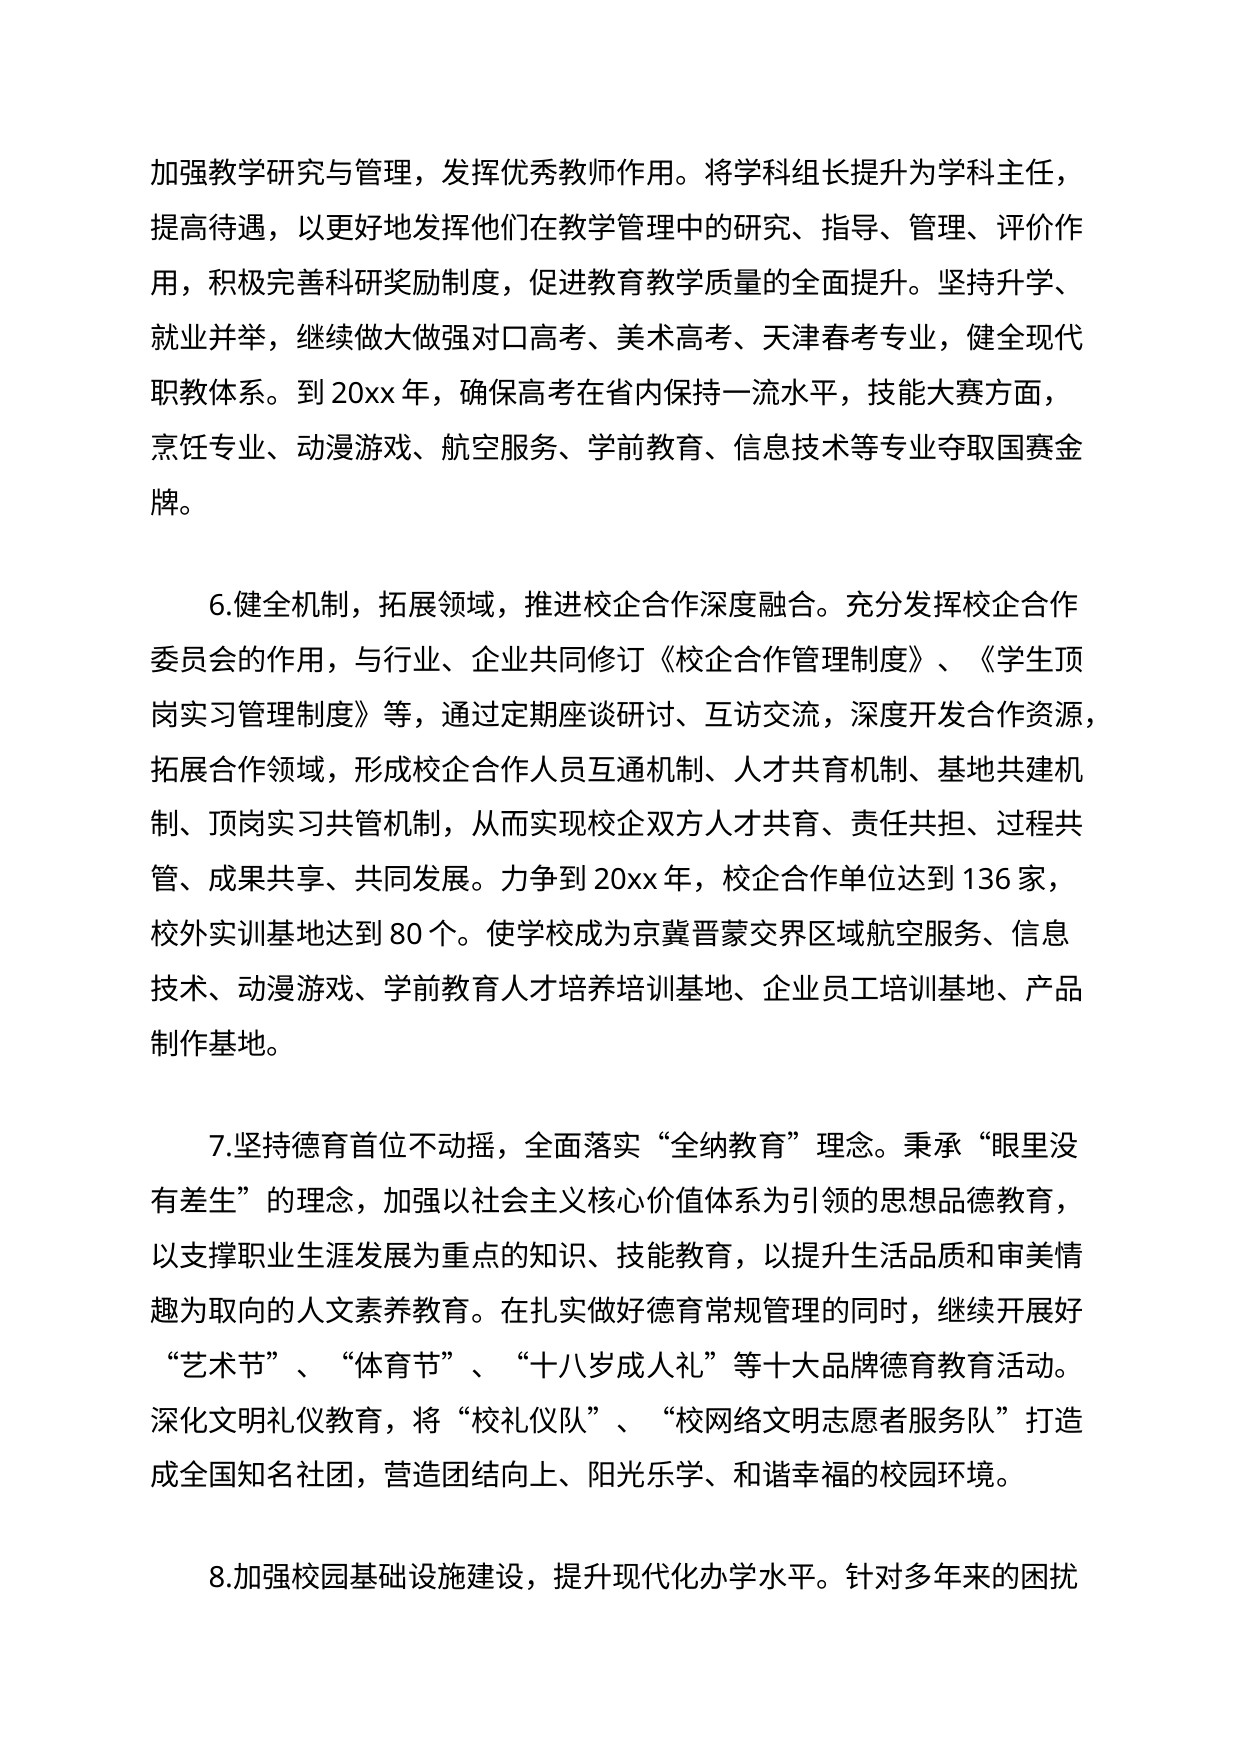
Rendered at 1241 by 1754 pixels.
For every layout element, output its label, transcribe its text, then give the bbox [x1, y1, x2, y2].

text 6.健全机制，拓展领域，推进校企合作深度融合。充分发挥校企合作委员会的作用，与行业、企业共同修订《校企合作管理制度》、《学生顶岗实习管理制度》等，通过定期座谈研讨、互访交流，深度开发合作资源，拓展合作领域，形成校企合作人员互通机制、人才共育机制、基地共建机制、顶岗实习共管机制，从而实现校企双方人才共育、责任共担、过程共管、成果共享、共同发展。力争到20xx年，校企合作单位达到136家，校外实训基地达到80个。使学校成为京冀晋蒙交界区域航空服务、信息技术、动漫游戏、学前教育人才培养培训基地、企业员工培训基地、产品制作基地。 [150, 581, 1090, 1063]
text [150, 1554, 1090, 1596]
text 7.坚持德育首位不动摇，全面落实“全纳教育”理念。秉承“眼里没有差生”的理念，加强以社会主义核心价值体系为引领的思想品德教育，以支撑职业生涯发展为重点的知识、技能教育，以提升生活品质和审美情趣为取向的人文素养教育。在扎实做好德育常规管理的同时，继续开展好“艺术节”、“体育节”、“十八岁成人礼”等十大品牌德育教育活动。深化文明礼仪教育，将“校礼仪队”、“校网络文明志愿者服务队”打造成全国知名社团，营造团结向上、阳光乐学、和谐幸福的校园环境。 [150, 1122, 1090, 1494]
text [150, 150, 1090, 522]
